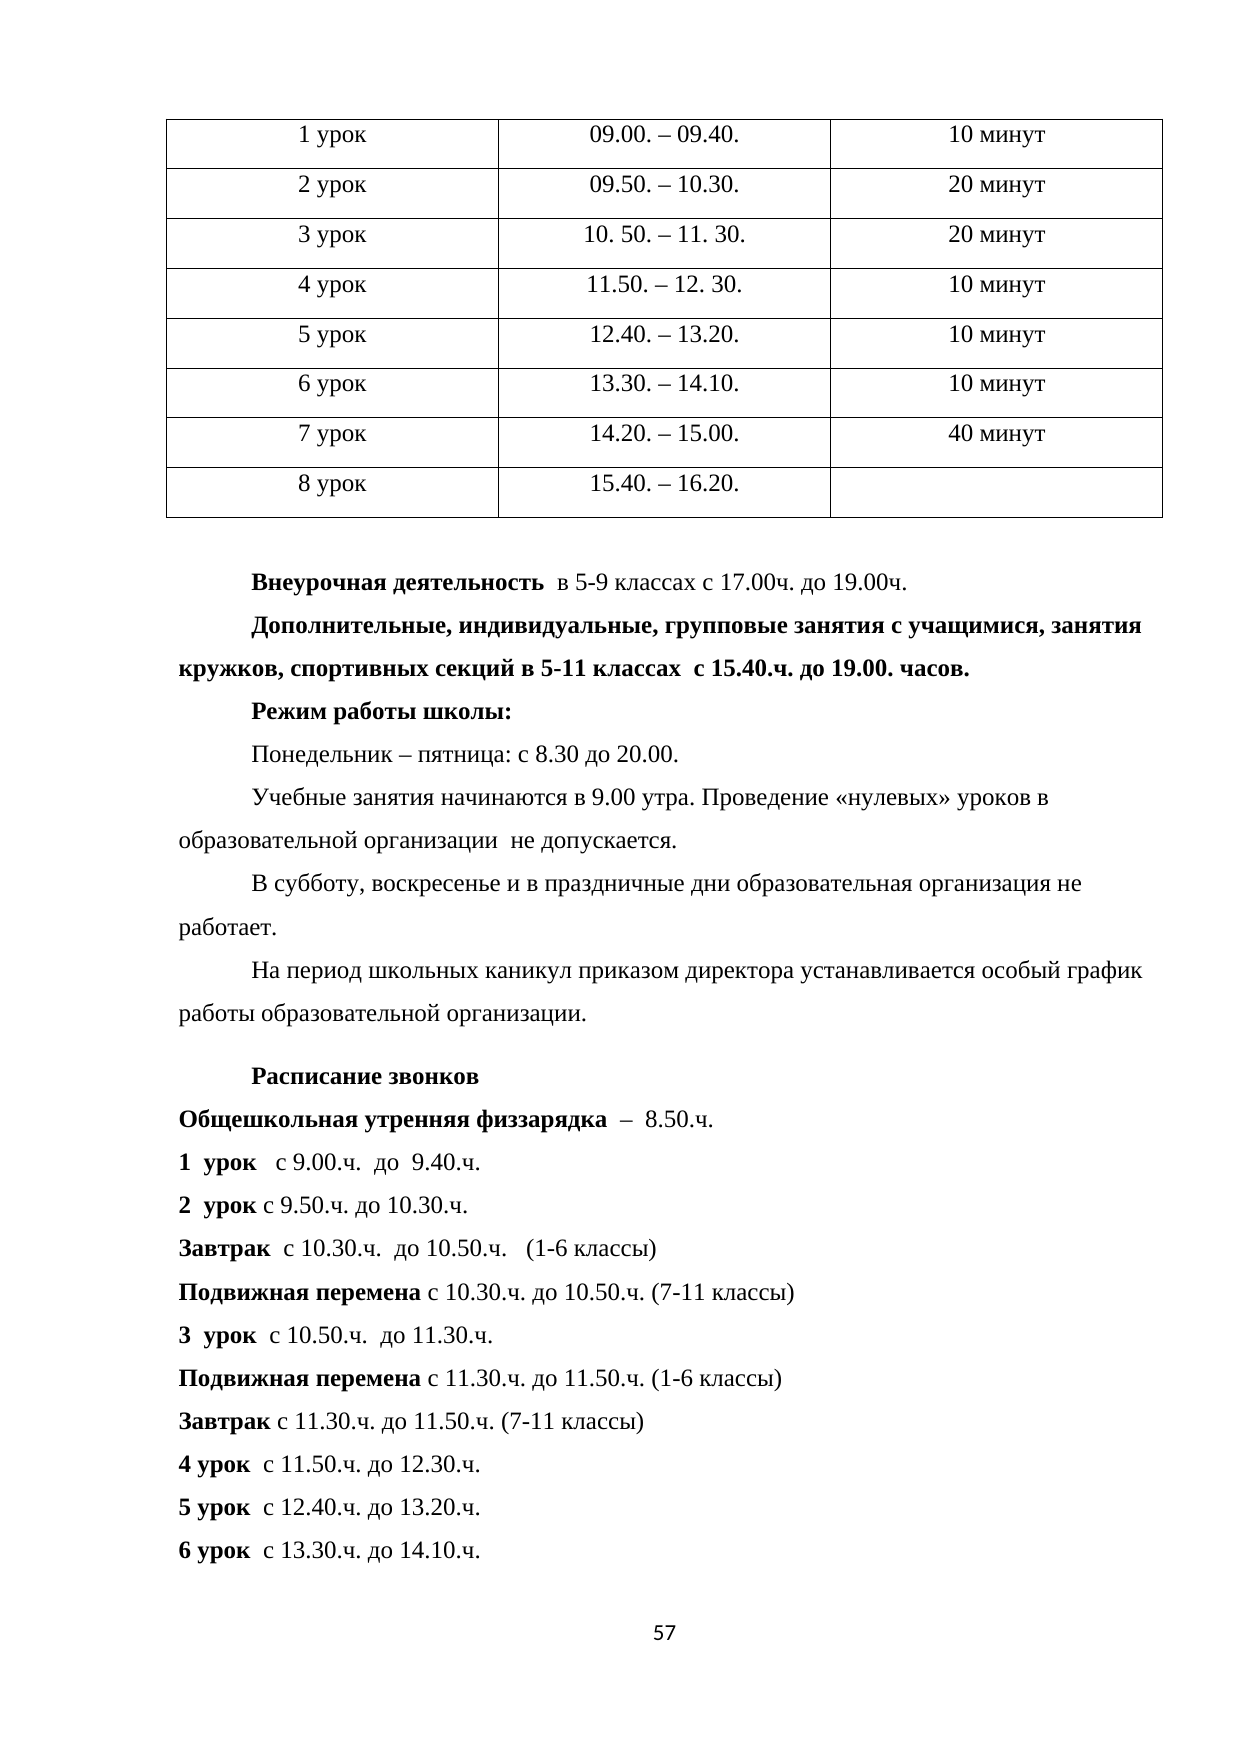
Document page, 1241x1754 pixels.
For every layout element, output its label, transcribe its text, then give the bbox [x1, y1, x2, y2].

table_cell 7 урок [167, 418, 498, 467]
table_cell 14.20. – 15.00. [499, 418, 830, 467]
table_cell 12.40. – 13.20. [499, 319, 830, 367]
table_cell 1 урок [167, 120, 498, 168]
table_cell 13.30. – 14.10. [499, 369, 830, 417]
table_cell 10 минут [831, 120, 1162, 168]
table_cell 10. 50. – 11. 30. [499, 219, 830, 268]
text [177, 1061, 1153, 1564]
table_cell 11.50. – 12. 30. [499, 269, 830, 318]
table_cell 09.50. – 10.30. [499, 169, 830, 218]
table_cell 6 урок [167, 369, 498, 417]
text Внеурочная деятельность в 5-9 классах с 17.00ч. до 19.00ч. Дополнительные, индивидуальные, групповые занятия с учащимися, занятия кружков, спортивных секций в 5-11 классах с 15.40.ч. до 19.00. часов. Режим работы школы: Понедельник – пятница: с 8.30 до 20.00. Учебные занятия начинаются в 9.00 утра. Проведение «нулевых» уроков в образовательной организации не допускается. В субботу, воскресенье и в праздничные дни образовательная организация не работает. На период школьных каникул приказом директора устанавливается особый график работы образовательной организации. [177, 567, 1153, 1027]
table_cell 2 урок [167, 169, 498, 218]
table_cell 8 урок [167, 468, 498, 517]
table_cell 5 урок [167, 319, 498, 367]
table_cell 09.00. – 09.40. [499, 120, 830, 168]
table_cell [831, 468, 1162, 517]
table_cell 10 минут [831, 269, 1162, 318]
table_cell 15.40. – 16.20. [499, 468, 830, 517]
table_cell 3 урок [167, 219, 498, 268]
table_cell 4 урок [167, 269, 498, 318]
table_cell 10 минут [831, 369, 1162, 417]
table_cell 40 минут [831, 418, 1162, 467]
table_cell 20 минут [831, 219, 1162, 268]
table_cell 20 минут [831, 169, 1162, 218]
table_cell 10 минут [831, 319, 1162, 367]
